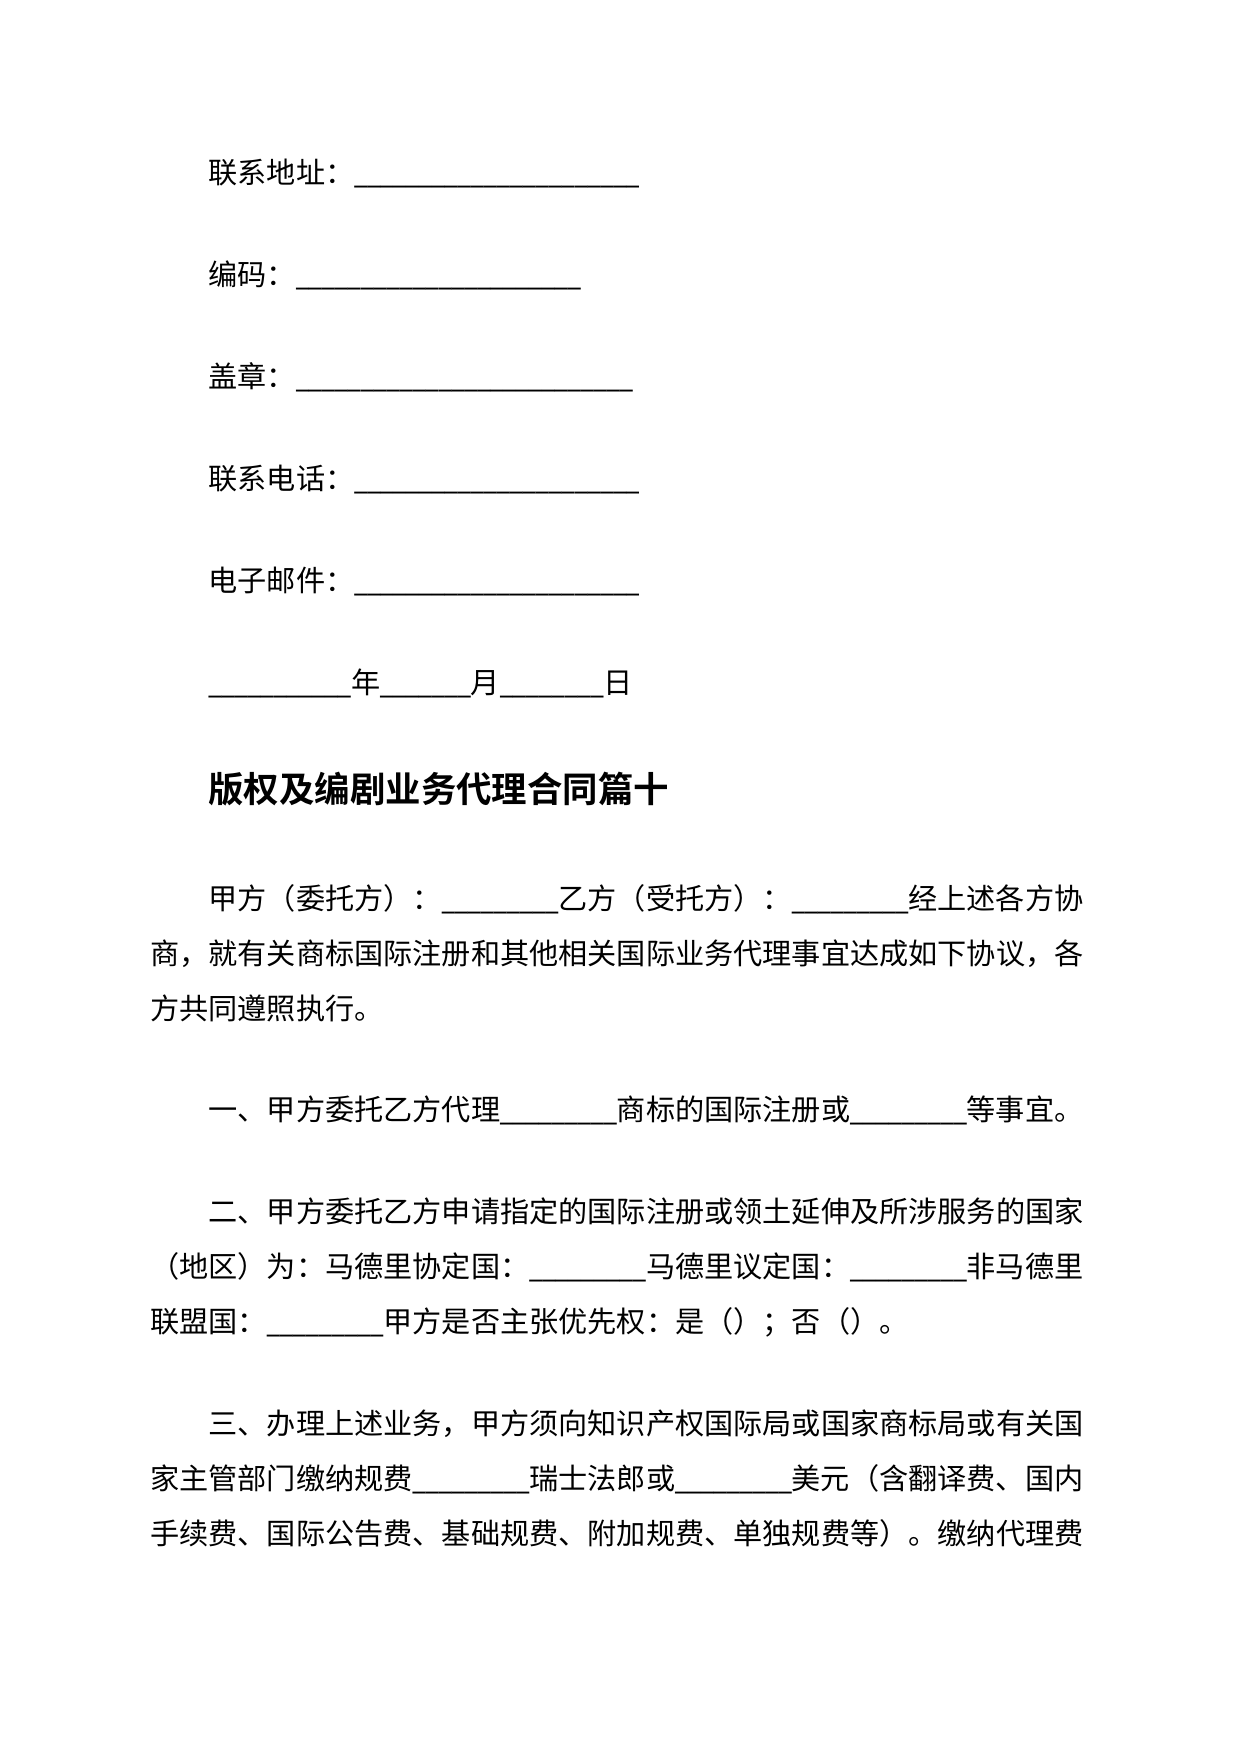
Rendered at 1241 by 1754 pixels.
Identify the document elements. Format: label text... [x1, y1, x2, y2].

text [150, 1401, 1090, 1553]
text 二、甲方委托乙方申请指定的国际注册或领土延伸及所涉服务的国家（地区）为：马德里协定国：_________马德里议定国：_________非马德里联盟国：_________甲方是否主张优先权：是（）；否（）。 [150, 1189, 1090, 1341]
text 甲方（委托方）：_________乙方（受托方）：_________经上述各方协商，就有关商标国际注册和其他相关国际业务代理事宜达成如下协议，各方共同遵照执行。 [150, 875, 1090, 1027]
text 电子邮件：______________________ [150, 558, 1090, 600]
text 联系电话：______________________ [150, 456, 1090, 498]
text 一、甲方委托乙方代理_________商标的国际注册或_________等事宜。 [150, 1087, 1090, 1129]
text 盖章：__________________________ [150, 354, 1090, 396]
text 版权及编剧业务代理合同篇十 [150, 762, 1090, 813]
text ___________年_______月________日 [150, 660, 1090, 702]
text 联系地址：______________________ [150, 150, 1090, 192]
text 编码：______________________ [150, 252, 1090, 294]
